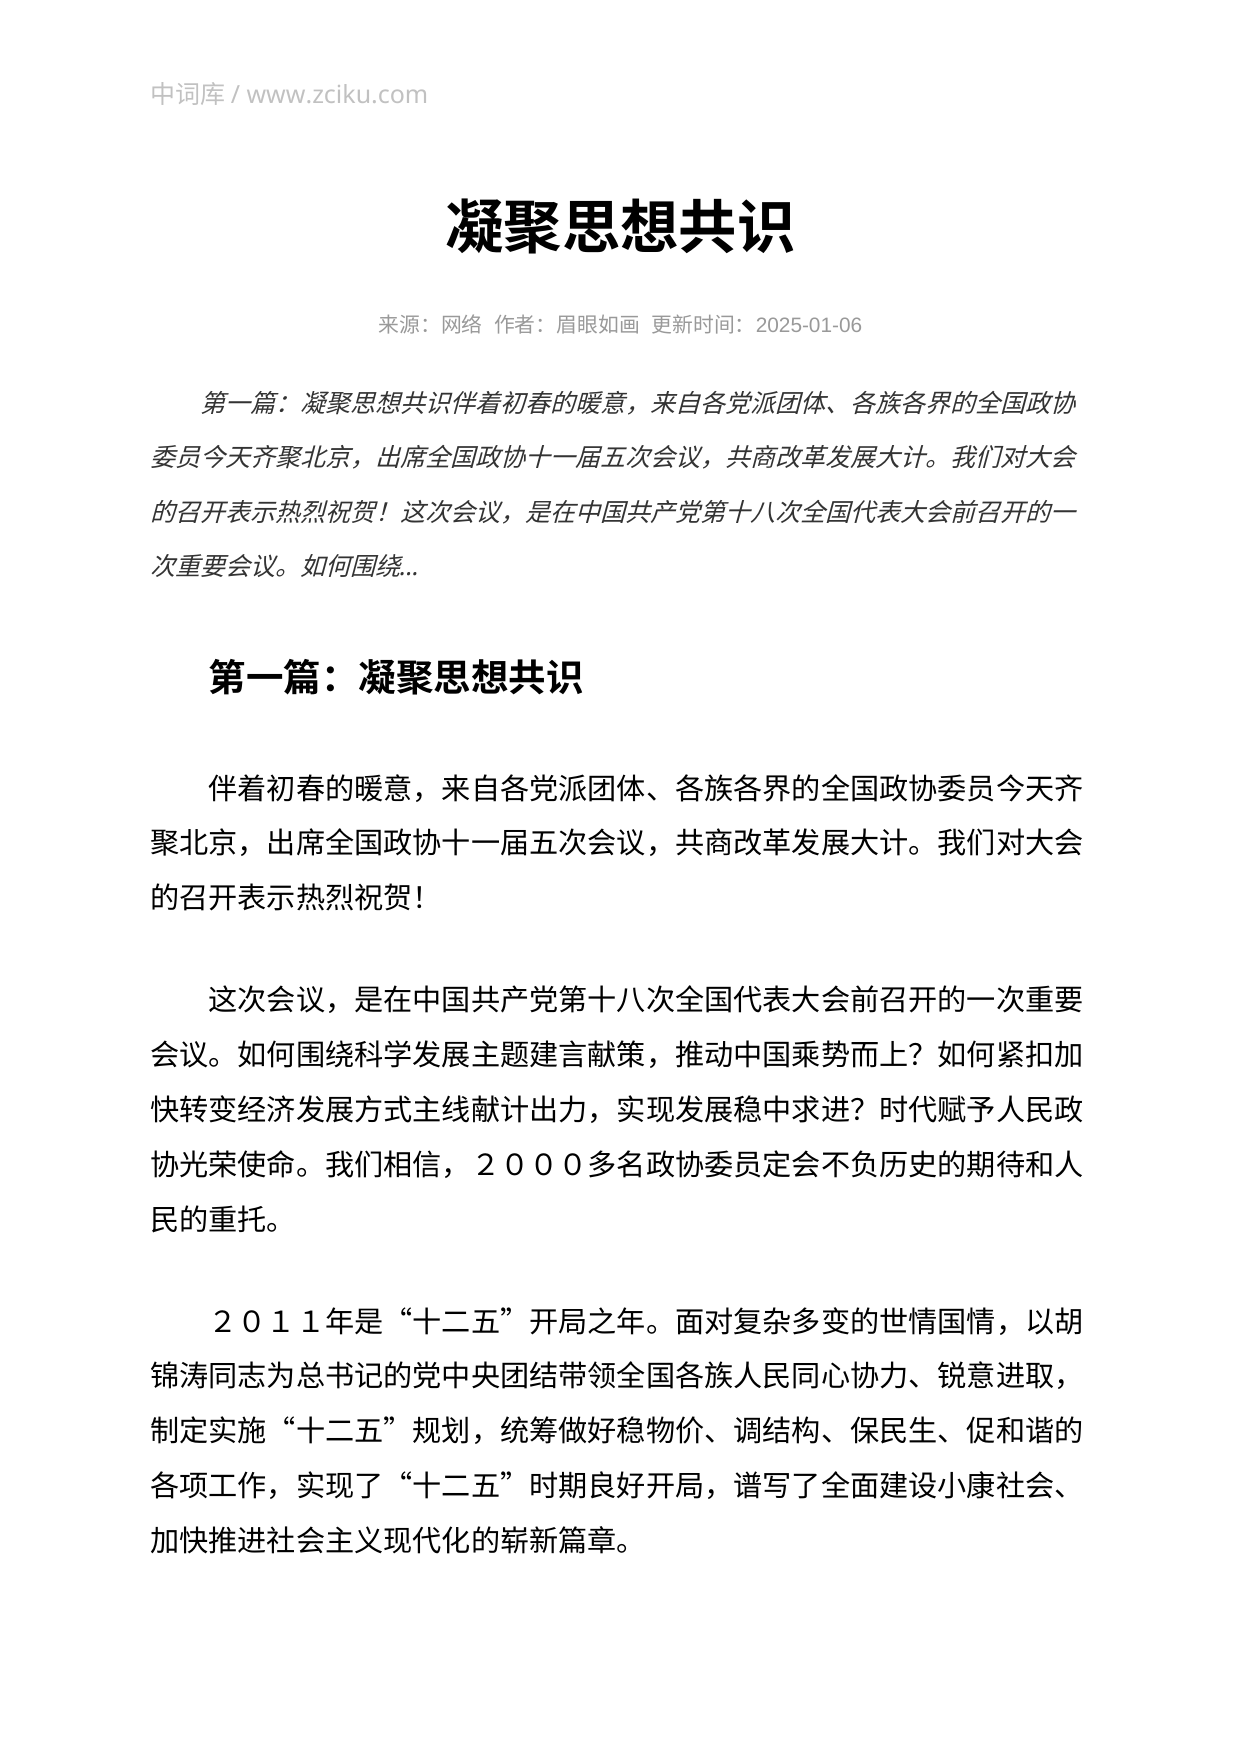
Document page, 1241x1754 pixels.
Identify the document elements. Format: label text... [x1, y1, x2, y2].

text 来源：网络 作者：眉眼如画 更新时间：2025-01-06 [150, 313, 1090, 337]
text ２０１１年是“十二五”开局之年。面对复杂多变的世情国情，以胡锦涛同志为总书记的党中央团结带领全国各族人民同心协力、锐意进取，制定实施“十二五”规划，统筹做好稳物价、调结构、保民生、促和谐的各项工作，实现了“十二五”时期良好开局，谱写了全面建设小康社会、加快推进社会主义现代化的崭新篇章。 [150, 1298, 1090, 1560]
text 第一篇：凝聚思想共识伴着初春的暖意，来自各党派团体、各族各界的全国政协委员今天齐聚北京，出席全国政协十一届五次会议，共商改革发展大计。我们对大会的召开表示热烈祝贺！这次会议，是在中国共产党第十八次全国代表大会前召开的一次重要会议。如何围绕... [150, 383, 1090, 583]
text 第一篇：凝聚思想共识 [150, 648, 1090, 702]
text 这次会议，是在中国共产党第十八次全国代表大会前召开的一次重要会议。如何围绕科学发展主题建言献策，推动中国乘势而上？如何紧扣加快转变经济发展方式主线献计出力，实现发展稳中求进？时代赋予人民政协光荣使命。我们相信，２０００多名政协委员定会不负历史的期待和人民的重托。 [150, 977, 1090, 1239]
text 伴着初春的暖意，来自各党派团体、各族各界的全国政协委员今天齐聚北京，出席全国政协十一届五次会议，共商改革发展大计。我们对大会的召开表示热烈祝贺！ [150, 765, 1090, 917]
subtitle 凝聚思想共识 [150, 181, 1090, 266]
